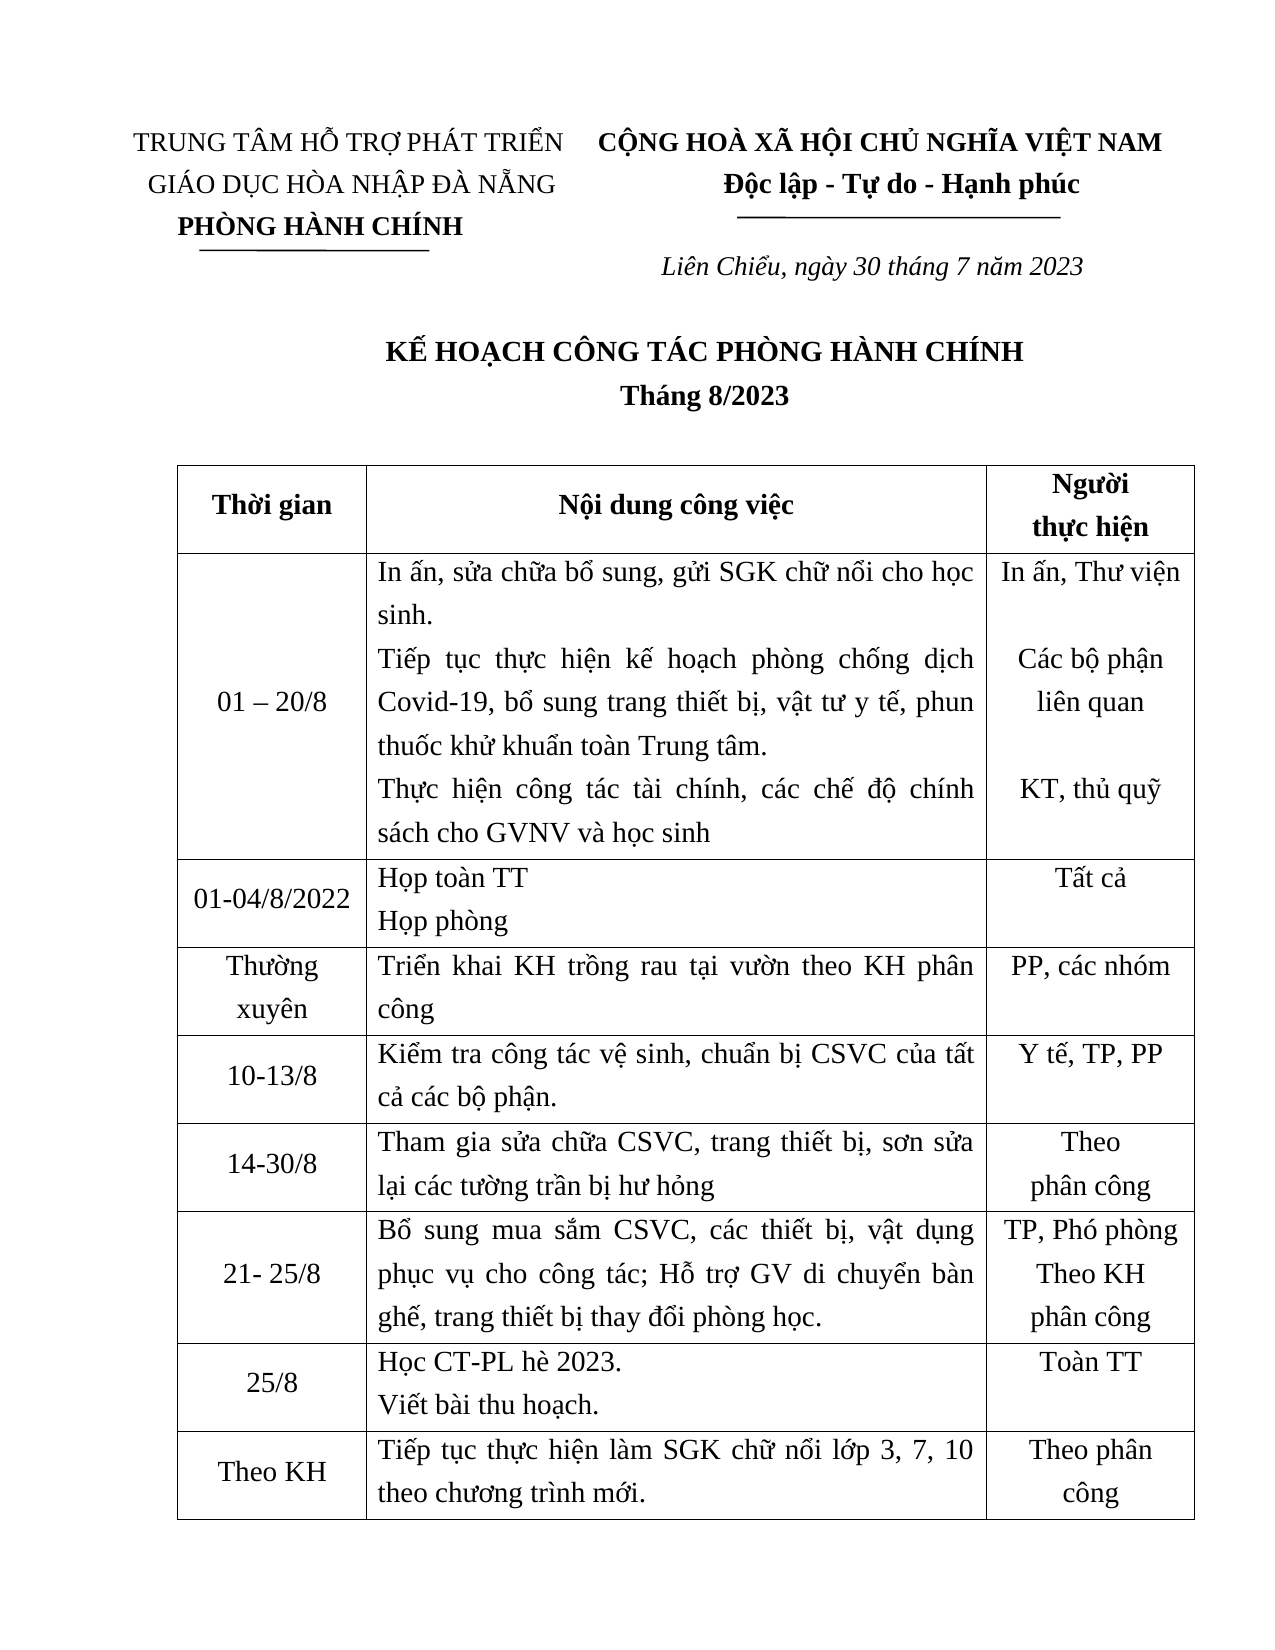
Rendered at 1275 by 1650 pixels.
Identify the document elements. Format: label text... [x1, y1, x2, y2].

table_cell In ấn, sửa chữa bổ sung, gửi SGK chữ nổi cho học sinh. Tiếp tục thực hiện kế hoạch phòng chống dịch Covid-19, bổ sung trang thiết bị, vật tư y tế, phun thuốc khử khuẩn toàn Trung tâm. Thực hiện công tác tài chính, các chế độ chính sách cho GVNV và học sinh [367, 554, 986, 859]
table_cell Họp toàn TT Họp phòng [367, 860, 986, 947]
table_cell 25/8 [178, 1344, 366, 1431]
text PHÒNG HÀNH CHÍNH [177, 210, 1157, 241]
table_cell Tham gia sửa chữa CSVC, trang thiết bị, sơn sửa lại các tường trần bị hư hỏng [367, 1124, 986, 1211]
table_cell Y tế, TP, PP [987, 1036, 1194, 1123]
table_cell 21- 25/8 [178, 1212, 366, 1343]
table_cell 14-30/8 [178, 1124, 366, 1211]
table_cell PP, các nhóm [987, 948, 1194, 1035]
table_cell 10-13/8 [178, 1036, 366, 1123]
table_cell Theo KH [178, 1432, 366, 1519]
table_cell Kiểm tra công tác vệ sinh, chuẩn bị CSVC của tất cả các bộ phận. [367, 1036, 986, 1123]
table_header Nội dung công việc [367, 466, 986, 553]
text KẾ HOẠCH CÔNG TÁC PHÒNG HÀNH CHÍNH [177, 334, 1157, 368]
text GIÁO DỤC HÒA NHẬP ĐÀ NẴNG Độc lập - Tự do - Hạnh phúc [148, 166, 1157, 200]
table_cell Bổ sung mua sắm CSVC, các thiết bị, vật dụng phục vụ cho công tác; Hỗ trợ GV di chuyển bàn ghế, trang thiết bị thay đổi phòng học. [367, 1212, 986, 1343]
text Tháng 8/2023 [177, 378, 1157, 411]
table_header Thời gian [178, 466, 366, 553]
table_cell Tiếp tục thực hiện làm SGK chữ nổi lớp 3, 7, 10 theo chương trình mới. [367, 1432, 986, 1519]
table_cell Tất cả [987, 860, 1194, 947]
table_header Người thực hiện [987, 466, 1194, 553]
text Liên Chiểu, ngày 30 tháng 7 năm 2023 [177, 250, 1195, 281]
table_cell Toàn TT [987, 1344, 1194, 1431]
table_cell Thường xuyên [178, 948, 366, 1035]
table_cell Theo phân công [987, 1432, 1194, 1519]
table_cell 01-04/8/2022 [178, 860, 366, 947]
table_cell Triển khai KH trồng rau tại vườn theo KH phân công [367, 948, 986, 1035]
table_cell Học CT-PL hè 2023. Viết bài thu hoạch. [367, 1344, 986, 1431]
table_cell 01 – 20/8 [178, 554, 366, 859]
table_cell In ấn, Thư viện Các bộ phận liên quan KT, thủ quỹ [987, 554, 1194, 859]
table_cell Theo phân công [987, 1124, 1194, 1211]
table_cell TP, Phó phòng Theo KH phân công [987, 1212, 1194, 1343]
text TRUNG TÂM HỖ TRỢ PHÁT TRIỂN CỘNG HOÀ XÃ HỘI CHỦ NGHĨA VIỆT NAM [133, 126, 1195, 157]
